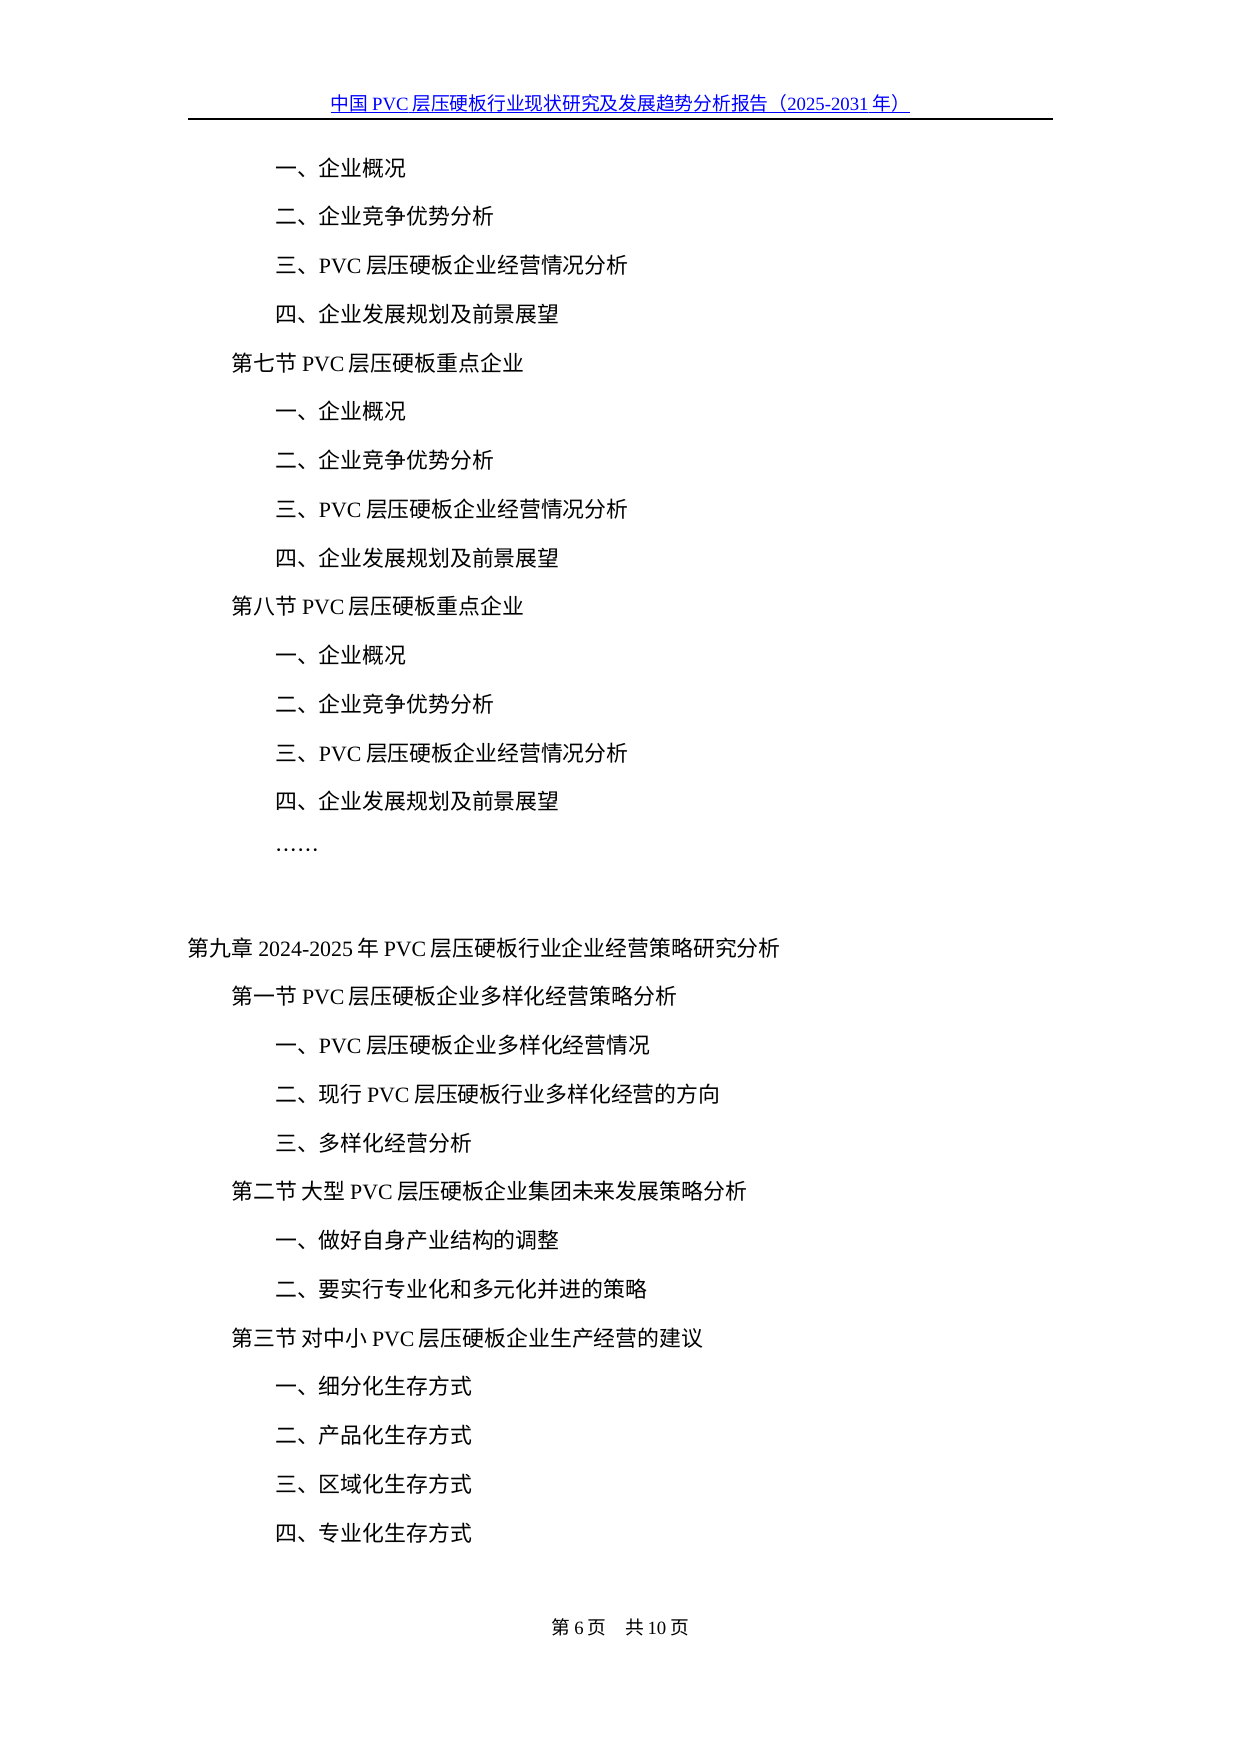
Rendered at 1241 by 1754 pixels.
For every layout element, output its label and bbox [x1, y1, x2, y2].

text [187, 150, 1053, 1548]
